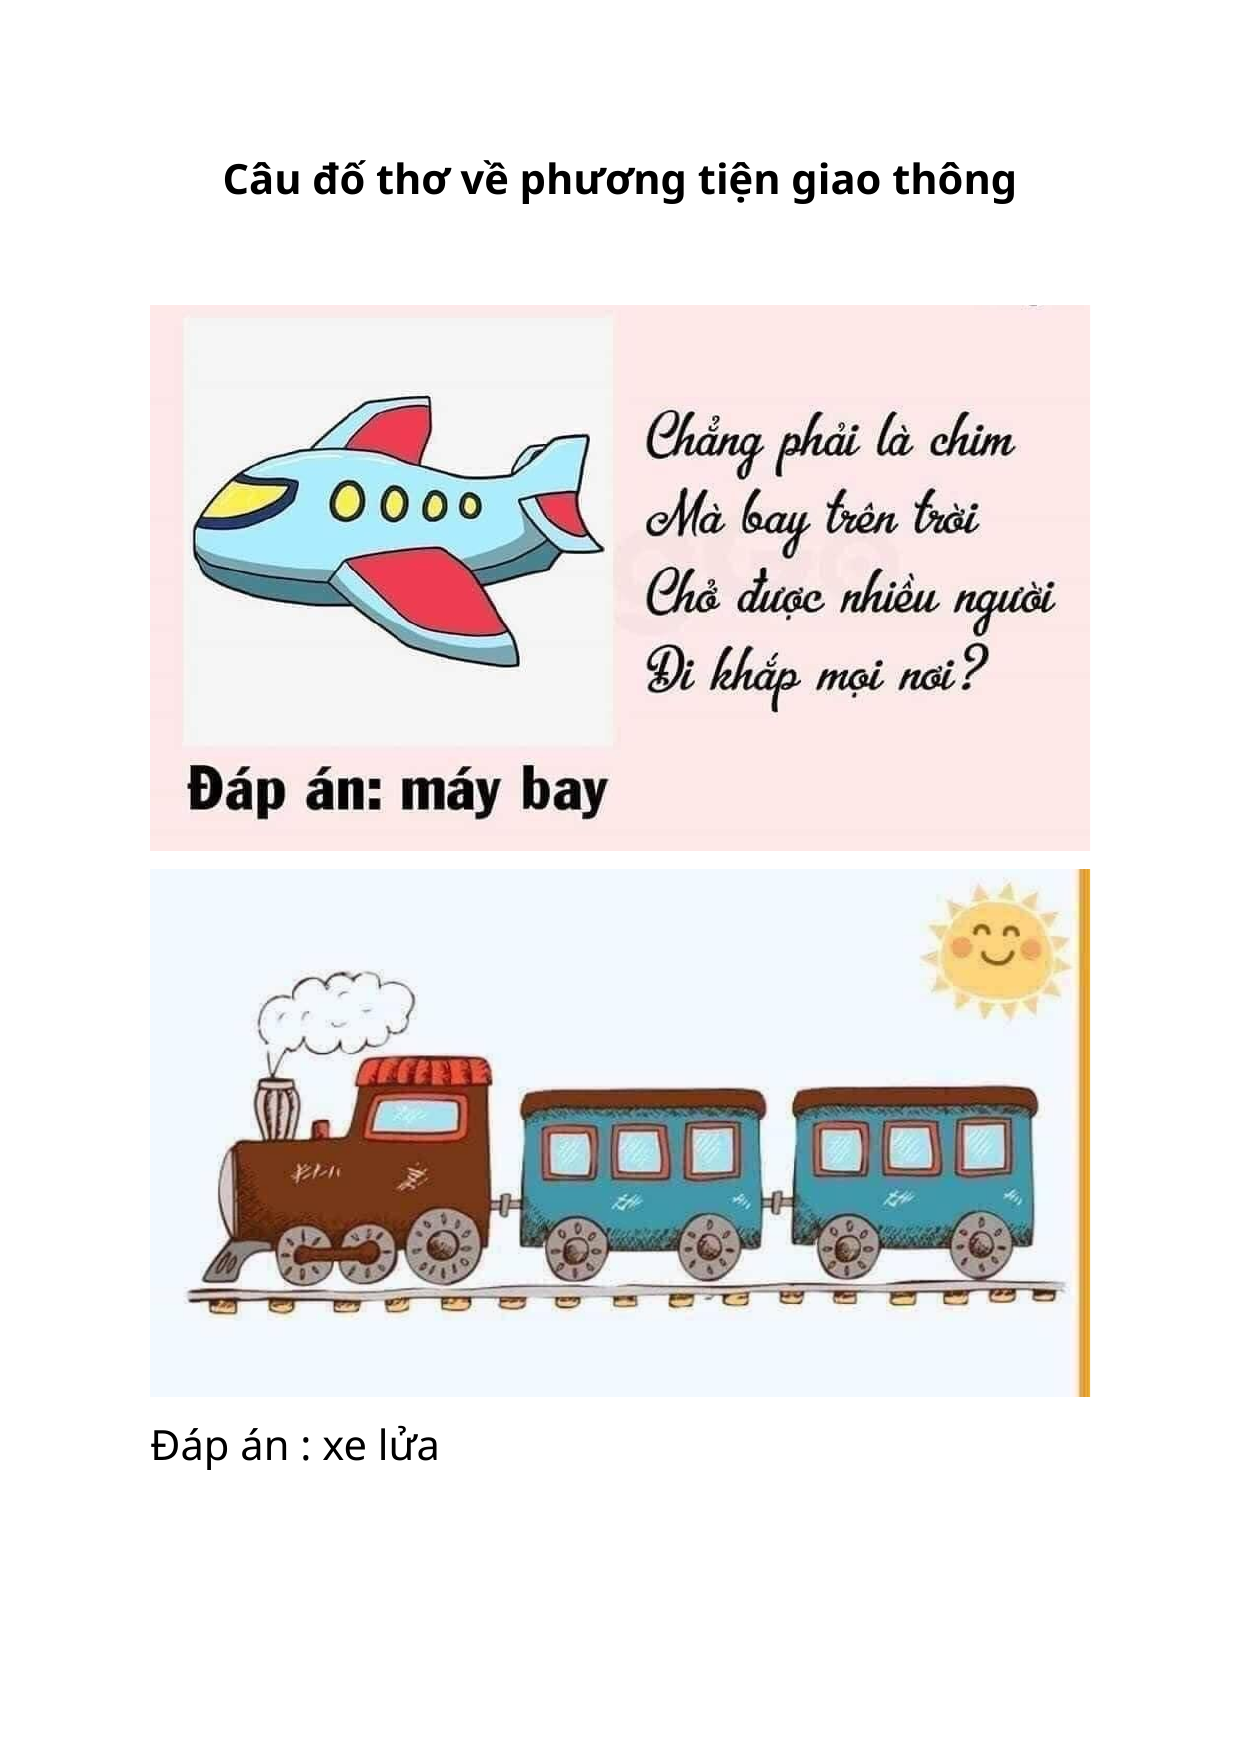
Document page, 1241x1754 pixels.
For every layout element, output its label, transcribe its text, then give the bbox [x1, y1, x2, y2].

picture [150, 305, 1091, 851]
text Đáp án : xe lửa [150, 1416, 1090, 1473]
text Câu đố thơ về phương tiện giao thông [150, 150, 1090, 207]
picture [150, 869, 1091, 1397]
